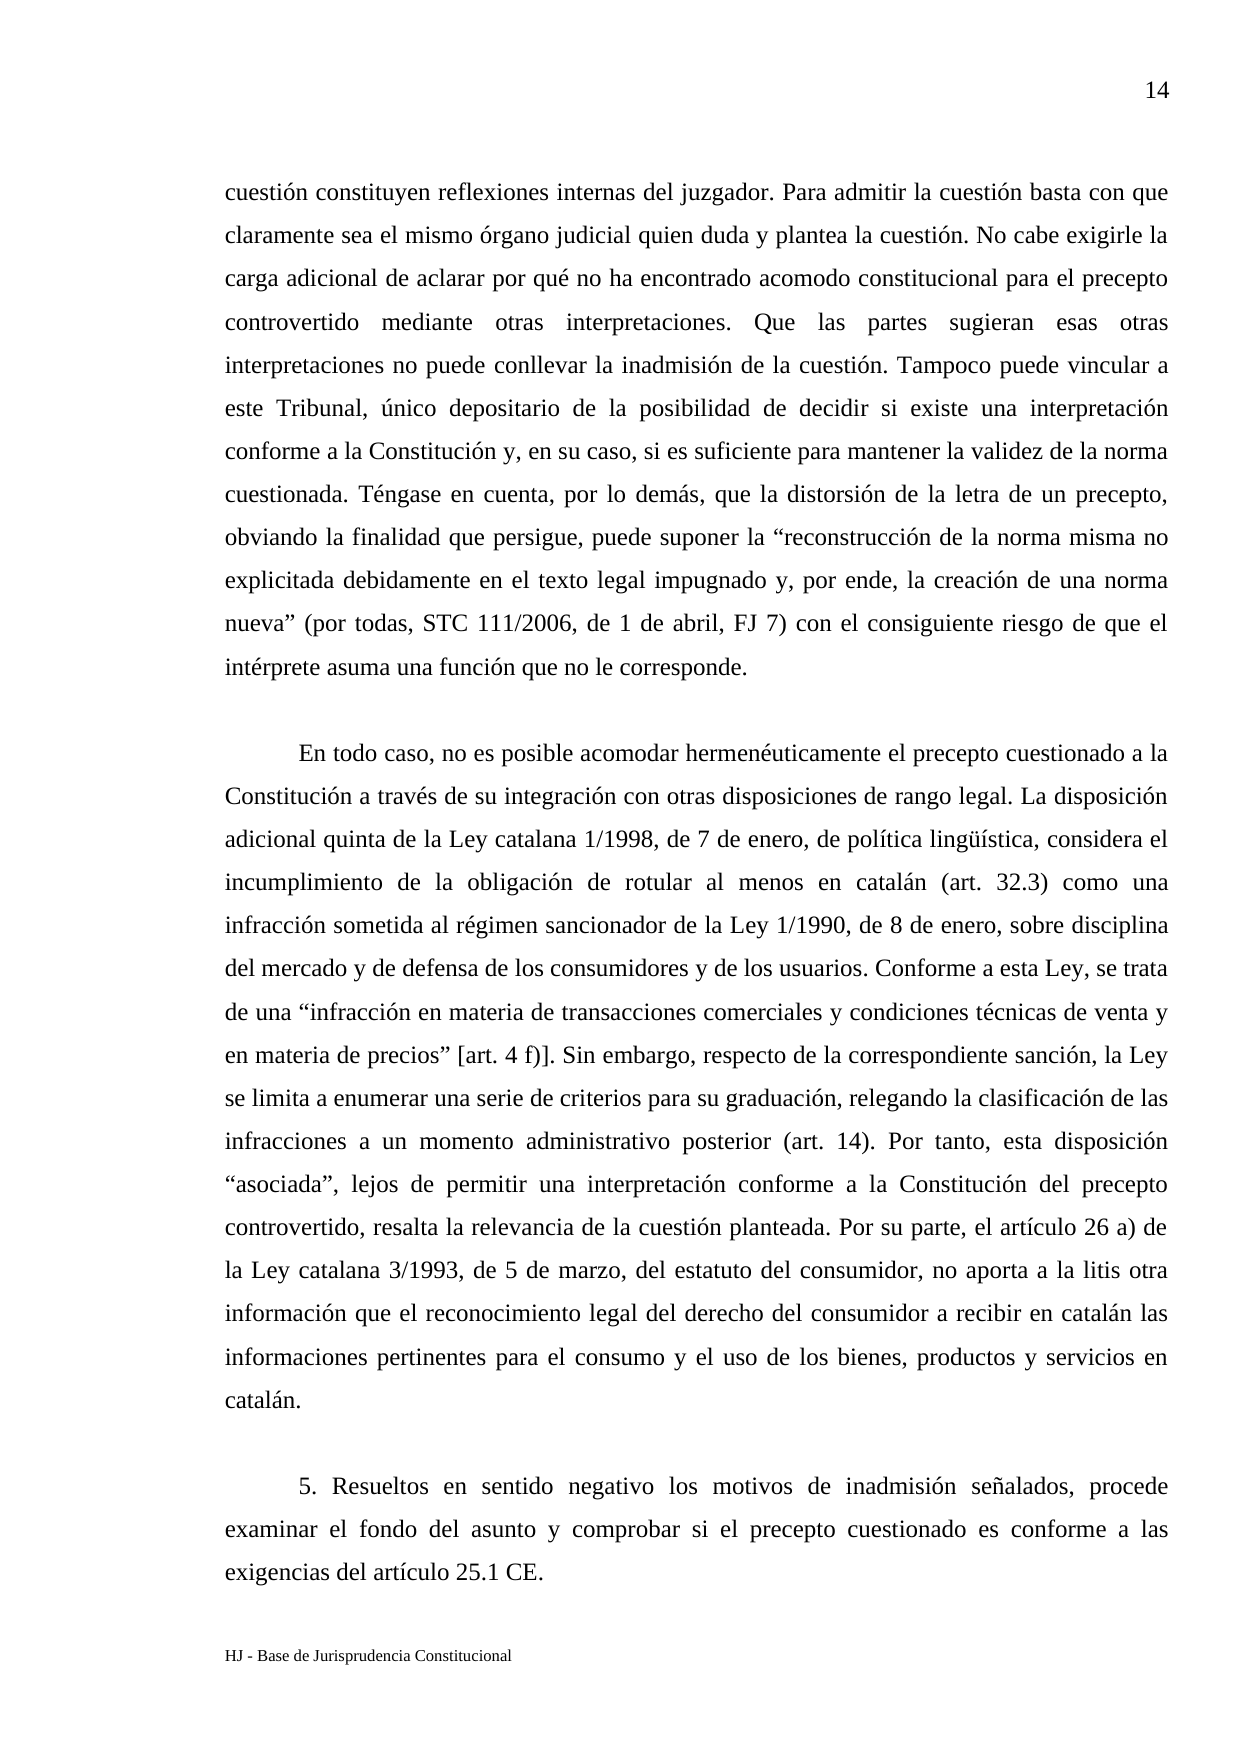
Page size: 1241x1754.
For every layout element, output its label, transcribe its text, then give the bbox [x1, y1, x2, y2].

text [224, 177, 1169, 680]
text En todo caso, no es posible acomodar hermenéuticamente el precepto cuestionado a la Constitución a través de su integración con otras disposiciones de rango legal. La disposición adicional quinta de la Ley catalana 1/1998, de 7 de enero, de política lingüística, considera el incumplimiento de la obligación de rotular al menos en catalán (art. 32.3) como una infracción sometida al régimen sancionador de la Ley 1/1990, de 8 de enero, sobre disciplina del mercado y de defensa de los consumidores y de los usuarios. Conforme a esta Ley, se trata de una “infracción en materia de transacciones comerciales y condiciones técnicas de venta y en materia de precios” [art. 4 f)]. Sin embargo, respecto de la correspondiente sanción, la Ley se limita a enumerar una serie de criterios para su graduación, relegando la clasificación de las infracciones a un momento administrativo posterior (art. 14). Por tanto, esta disposición “asociada”, lejos de permitir una interpretación conforme a la Constitución del precepto controvertido, resalta la relevancia de la cuestión planteada. Por su parte, el artículo 26 a) de la Ley catalana 3/1993, de 5 de marzo, del estatuto del consumidor, no aporta a la litis otra información que el reconocimiento legal del derecho del consumidor a recibir en catalán las informaciones pertinentes para el consumo y el uso de los bienes, productos y servicios en catalán. [224, 738, 1169, 1413]
text 5. Resueltos en sentido negativo los motivos de inadmisión señalados, procede examinar el fondo del asunto y comprobar si el precepto cuestionado es conforme a las exigencias del artículo 25.1 CE. [224, 1471, 1169, 1586]
